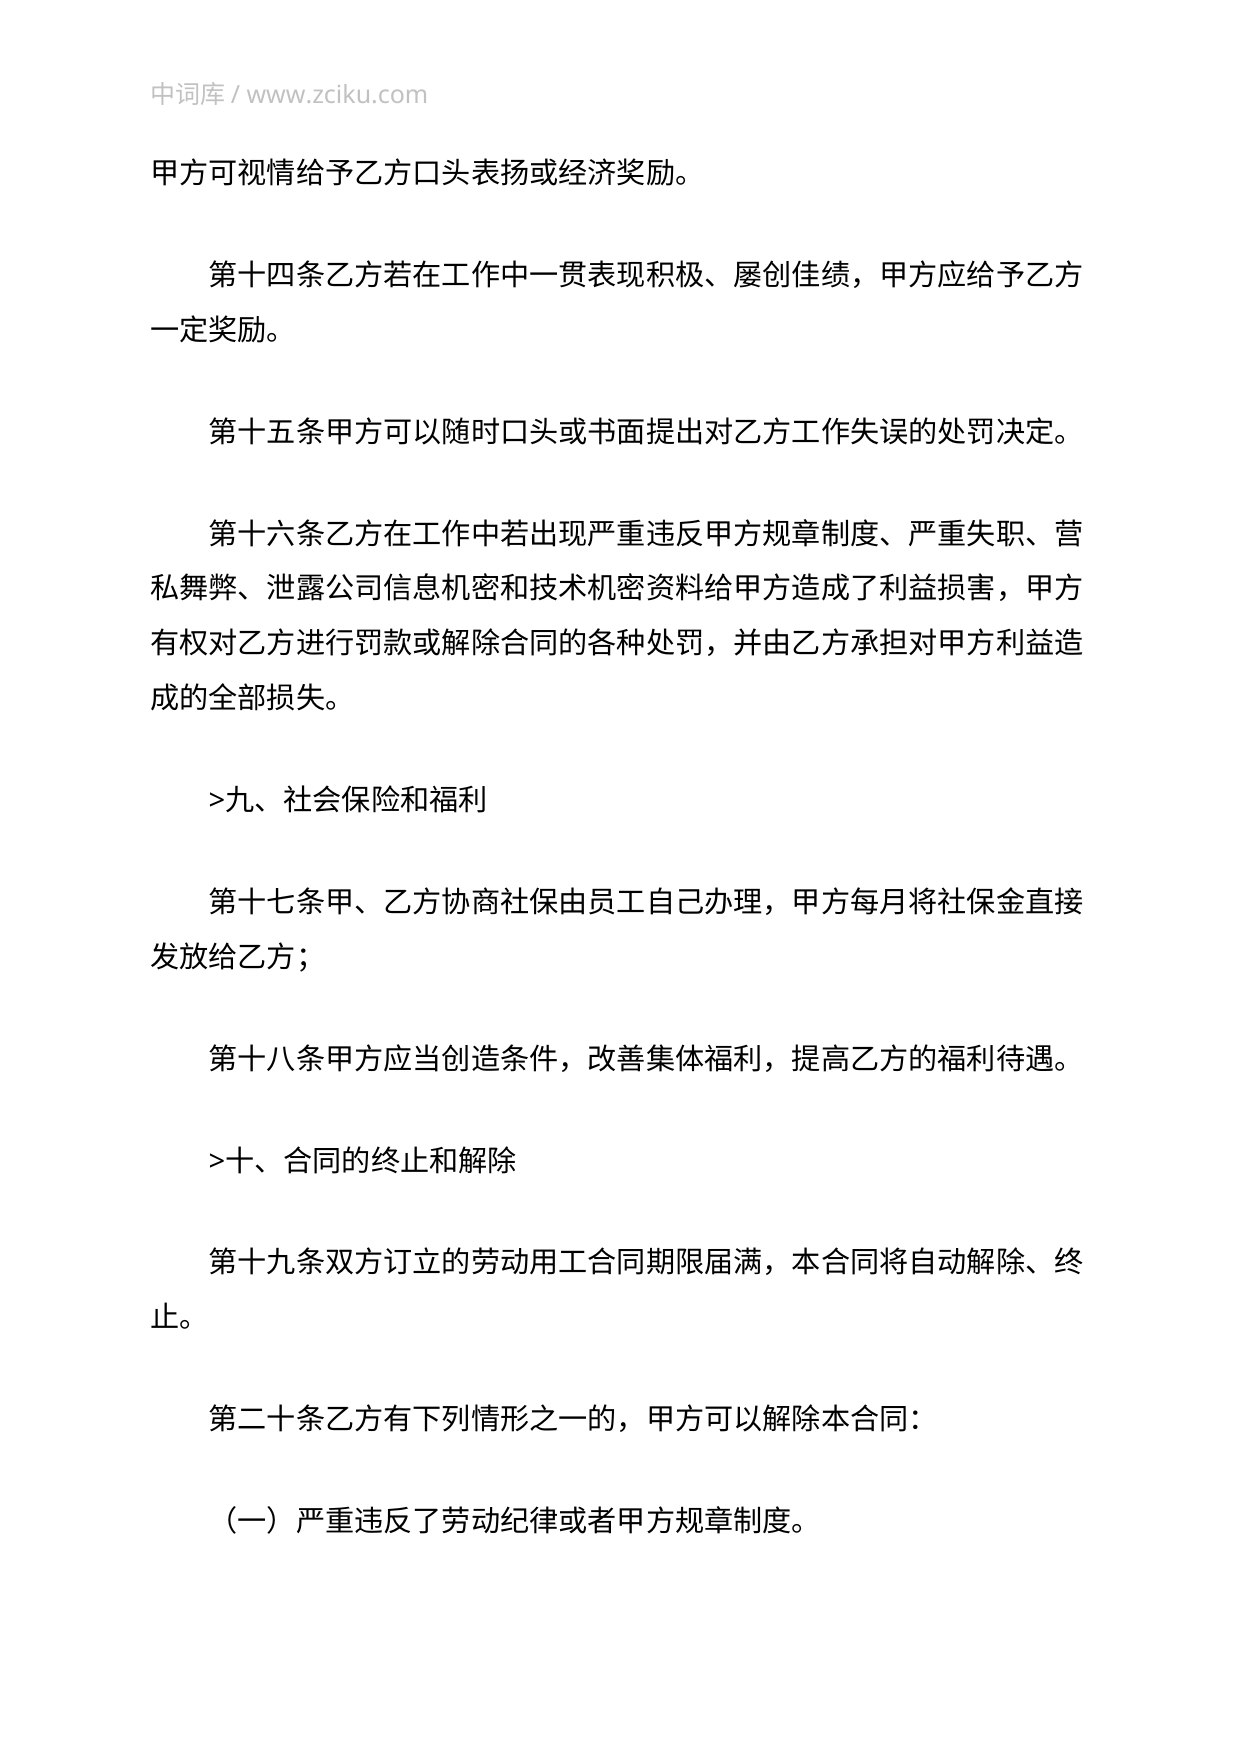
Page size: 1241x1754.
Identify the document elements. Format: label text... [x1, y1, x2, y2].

text 第二十条乙方有下列情形之一的，甲方可以解除本合同： [150, 1396, 1090, 1438]
text 第十六条乙方在工作中若出现严重违反甲方规章制度、严重失职、营私舞弊、泄露公司信息机密和技术机密资料给甲方造成了利益损害，甲方有权对乙方进行罚款或解除合同的各种处罚，并由乙方承担对甲方利益造成的全部损失。 [150, 510, 1090, 717]
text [150, 150, 1090, 192]
text 第十八条甲方应当创造条件，改善集体福利，提高乙方的福利待遇。 [150, 1035, 1090, 1078]
text >九、社会保险和福利 [150, 777, 1090, 819]
text 第十七条甲、乙方协商社保由员工自己办理，甲方每月将社保金直接发放给乙方； [150, 879, 1090, 976]
text >十、合同的终止和解除 [150, 1137, 1090, 1179]
text 第十四条乙方若在工作中一贯表现积极、屡创佳绩，甲方应给予乙方一定奖励。 [150, 252, 1090, 349]
text 第十九条双方订立的劳动用工合同期限届满，本合同将自动解除、终止。 [150, 1239, 1090, 1336]
text （一）严重违反了劳动纪律或者甲方规章制度。 [150, 1497, 1090, 1540]
text 第十五条甲方可以随时口头或书面提出对乙方工作失误的处罚决定。 [150, 408, 1090, 451]
